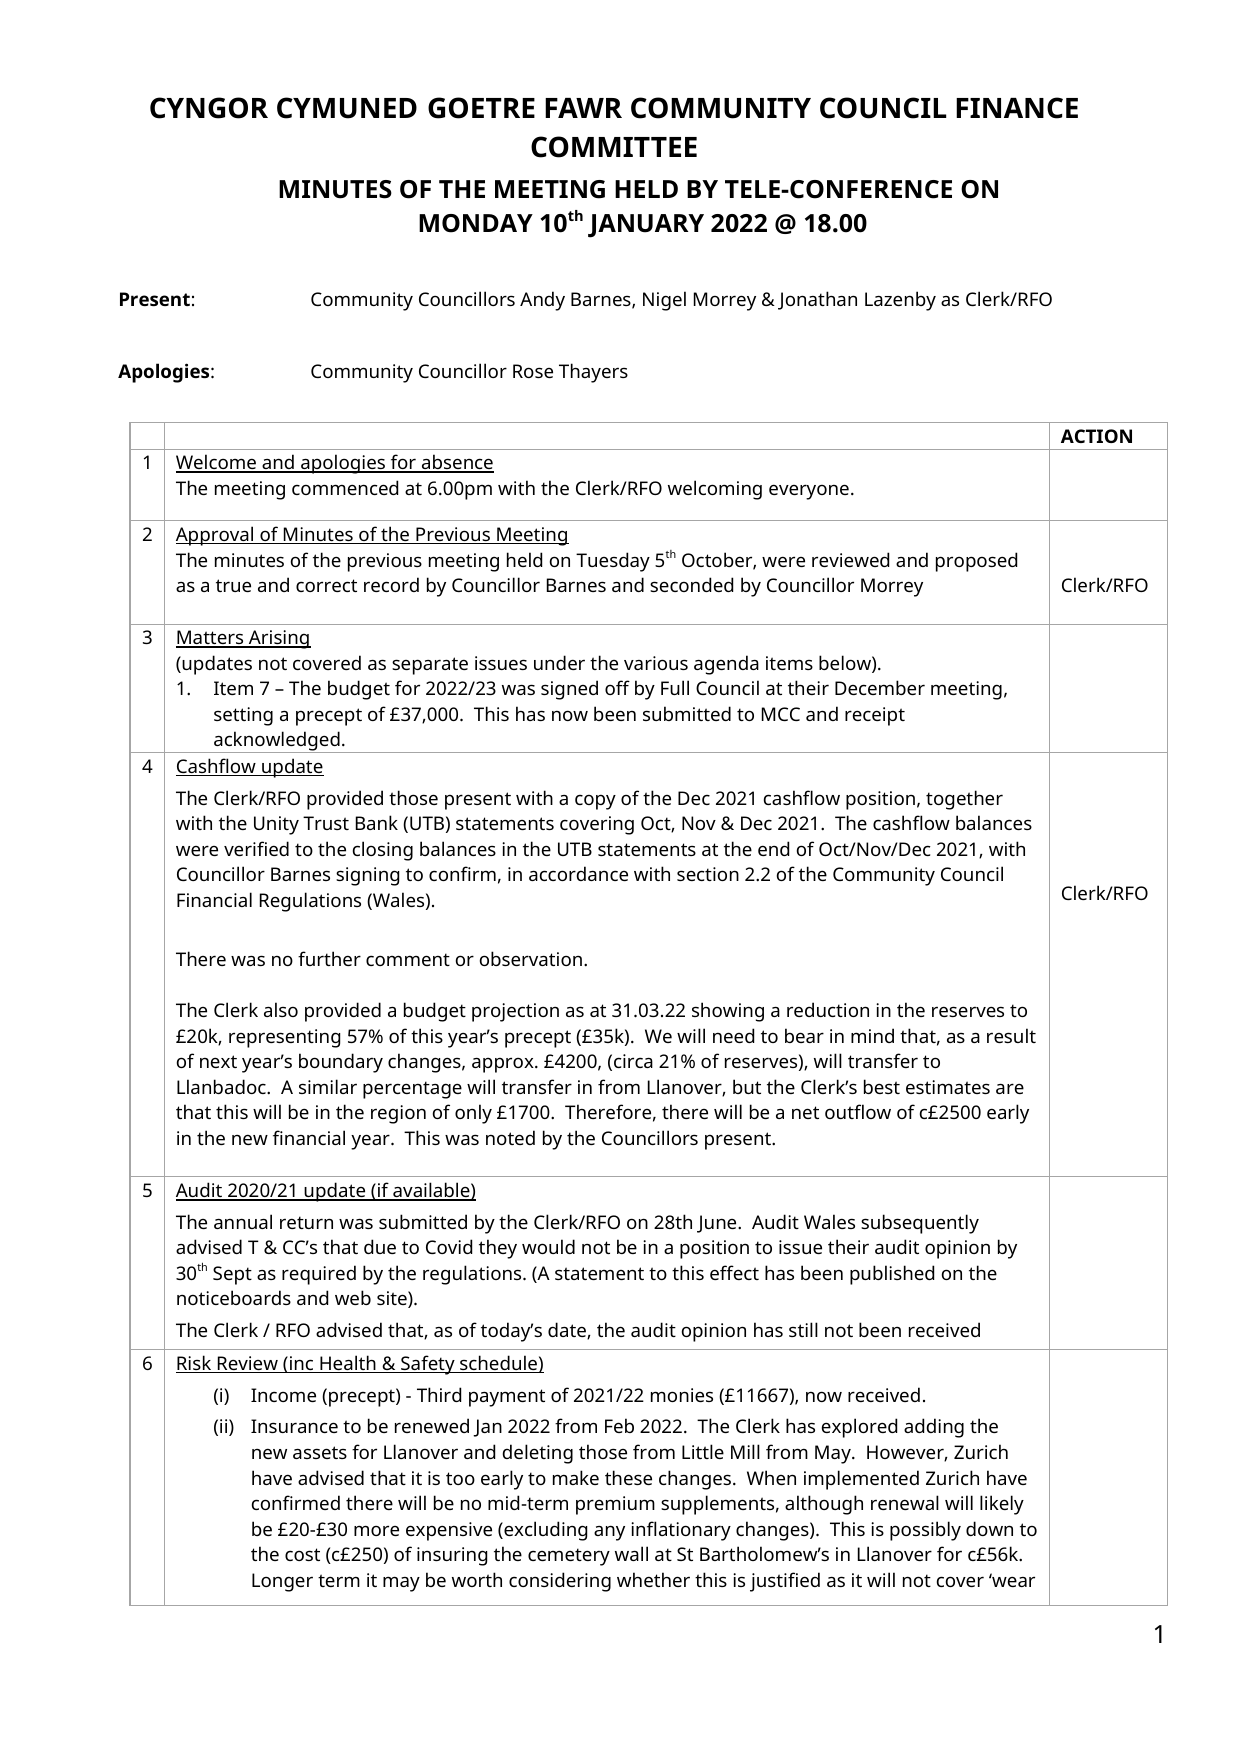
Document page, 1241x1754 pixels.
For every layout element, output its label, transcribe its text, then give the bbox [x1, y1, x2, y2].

table_cell 4 [131, 753, 164, 1176]
table_cell Clerk/RFO [1050, 521, 1167, 623]
table_cell 3 [131, 625, 164, 752]
table_cell [1050, 1177, 1167, 1349]
title CYNGOR CYMUNED GOETRE FAWR COMMUNITY COUNCIL FINANCE COMMITTEE [118, 89, 1110, 165]
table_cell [165, 1350, 1049, 1605]
table_header ACTION [1050, 423, 1167, 448]
subtitle Present: Community Councillors Andy Barnes, Nigel Morrey & Jonathan Lazenby as Clerk/RFO [118, 286, 1167, 312]
table_cell [1050, 450, 1167, 520]
table_header [165, 423, 1049, 448]
subtitle MINUTES OF THE MEETING HELD BY TELE-CONFERENCE ON MONDAY 10th JANUARY 2022 @ 18.00 [118, 172, 1167, 240]
table_cell Approval of Minutes of the Previous Meeting The minutes of the previous meeting held on Tuesday 5th October, were reviewed and proposed as a true and correct record by Councillor Barnes and seconded by Councillor Morrey [165, 521, 1049, 623]
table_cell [1050, 1350, 1167, 1605]
text Apologies: Community Councillor Rose Thayers [118, 358, 1167, 384]
table_cell Audit 2020/21 update (if available) The annual return was submitted by the Clerk/RFO on 28th June. Audit Wales subsequently advised T & CC’s that due to Covid they would not be in a position to issue their audit opinion by 30th Sept as required by the regulations. (A statement to this effect has been published on the noticeboards and web site). The Clerk / RFO advised that, as of today’s date, the audit opinion has still not been received [165, 1177, 1049, 1349]
table_cell 2 [131, 521, 164, 623]
table_cell Matters Arising (updates not covered as separate issues under the various agenda items below). Item 7 – The budget for 2022/23 was signed off by Full Council at their December meeting, setting a precept of £37,000. This has now been submitted to MCC and receipt acknowledged. [165, 625, 1049, 752]
table_cell 6 [131, 1350, 164, 1605]
table_cell Cashflow update The Clerk/RFO provided those present with a copy of the Dec 2021 cashflow position, together with the Unity Trust Bank (UTB) statements covering Oct, Nov & Dec 2021. The cashflow balances were verified to the closing balances in the UTB statements at the end of Oct/Nov/Dec 2021, with Councillor Barnes signing to confirm, in accordance with section 2.2 of the Community Council Financial Regulations (Wales). There was no further comment or observation. The Clerk also provided a budget projection as at 31.03.22 showing a reduction in the reserves to £20k, representing 57% of this year’s precept (£35k). We will need to bear in mind that, as a result of next year’s boundary changes, approx. £4200, (circa 21% of reserves), will transfer to Llanbadoc. A similar percentage will transfer in from Llanover, but the Clerk’s best estimates are that this will be in the region of only £1700. Therefore, there will be a net outflow of c£2500 early in the new financial year. This was noted by the Councillors present. [165, 753, 1049, 1176]
table_header [131, 423, 164, 448]
table_cell 1 [131, 450, 164, 520]
table_cell 5 [131, 1177, 164, 1349]
table_cell Welcome and apologies for absence The meeting commenced at 6.00pm with the Clerk/RFO welcoming everyone. [165, 450, 1049, 520]
table_cell [1050, 625, 1167, 752]
table_cell Clerk/RFO [1050, 753, 1167, 1176]
